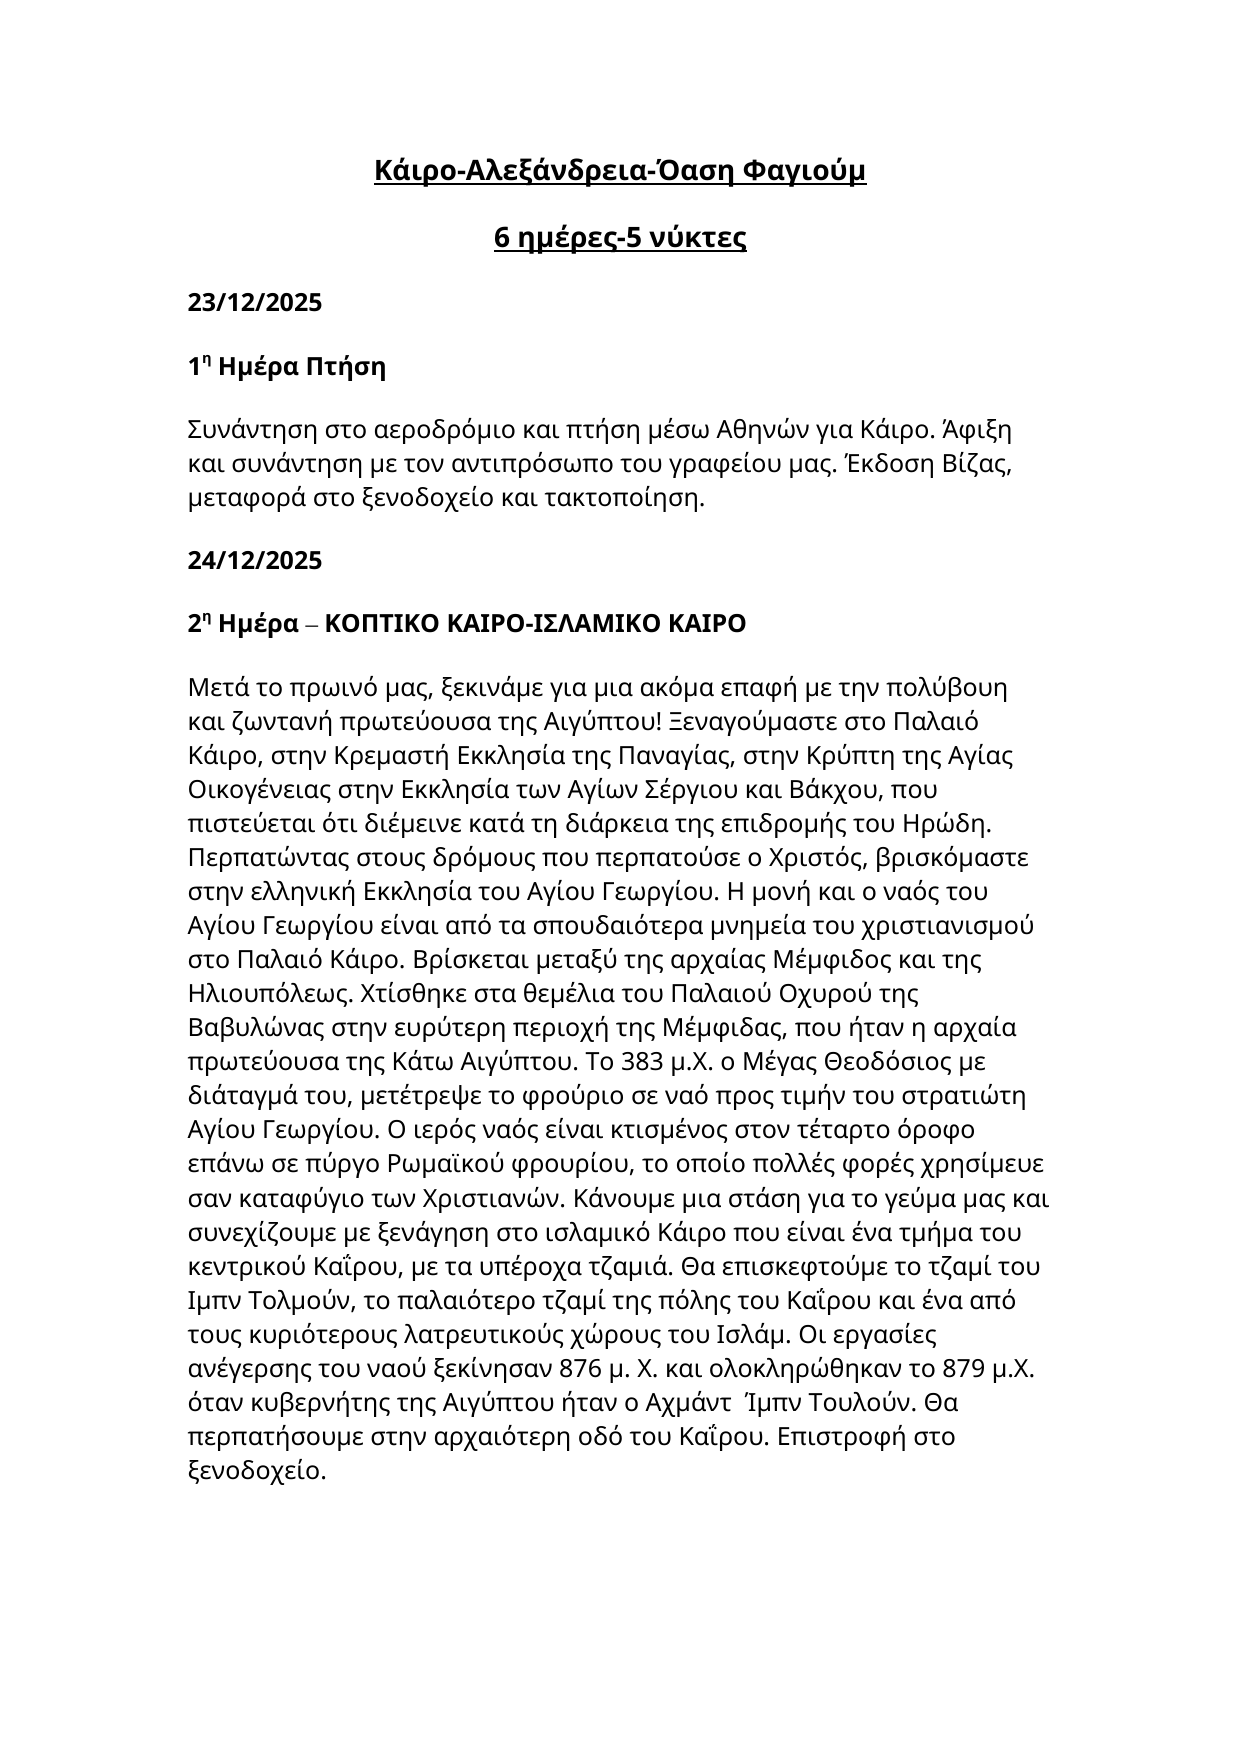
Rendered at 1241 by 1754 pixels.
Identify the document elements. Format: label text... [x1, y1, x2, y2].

text 24/12/2025 [187, 543, 1053, 577]
text Μετά το πρωινό μας, ξεκινάμε για μια ακόμα επαφή με την πολύβουη και ζωντανή πρωτεύουσα της Αιγύπτου! Ξεναγούμαστε στο Παλαιό Κάιρο, στην Κρεμαστή Εκκλησία της Παναγίας, στην Κρύπτη της Αγίας Οικογένειας στην Εκκλησία των Αγίων Σέργιου και Βάκχου, που πιστεύεται ότι διέμεινε κατά τη διάρκεια της επιδρομής του Ηρώδη. Περπατώντας στους δρόμους που περπατούσε ο Χριστός, βρισκόμαστε στην ελληνική Εκκλησία του Αγίου Γεωργίου. Η μονή και ο ναός του Αγίου Γεωργίου είναι από τα σπουδαιότερα μνημεία του χριστιανισμού στο Παλαιό Κάιρο. Βρίσκεται μεταξύ της αρχαίας Μέμφιδος και της Ηλιουπόλεως. Χτίσθηκε στα θεμέλια του Παλαιού Οχυρού της Βαβυλώνας στην ευρύτερη περιοχή της Μέμφιδας, που ήταν η αρχαία πρωτεύουσα της Κάτω Αιγύπτου. Το 383 μ.Χ. ο Μέγας Θεοδόσιος με διάταγμά του, μετέτρεψε το φρούριο σε ναό προς τιμήν του στρατιώτη Αγίου Γεωργίου. Ο ιερός ναός είναι κτισμένος στον τέταρτο όροφο επάνω σε πύργο Ρωμαϊκού φρουρίου, το οποίο πολλές φορές χρησίμευε σαν καταφύγιο των Χριστιανών. Κάνουμε μια στάση για το γεύμα μας και συνεχίζουμε με ξενάγηση στο ισλαμικό Κάιρο που είναι ένα τμήμα του κεντρικού Καΐρου, με τα υπέροχα τζαμιά. Θα επισκεφτούμε το τζαμί του Ιμπν Τολμούν, το παλαιότερο τζαμί της πόλης του Καΐρου και ένα από τους κυριότερους λατρευτικούς χώρους του Ισλάμ. Οι εργασίες ανέγερσης του ναού ξεκίνησαν 876 μ. Χ. και ολοκληρώθηκαν το 879 μ.Χ. όταν κυβερνήτης της Αιγύπτου ήταν ο Αχμάντ Ίμπν Τουλούν. Θα περπατήσουμε στην αρχαιότερη οδό του Καΐρου. Επιστροφή στο ξενοδοχείο. [187, 669, 1053, 1487]
text Κάιρο-Αλεξάνδρεια-Όαση Φαγιούμ [187, 150, 1053, 188]
text 2η Ημέρα – ΚΟΠΤΙΚΟ ΚΑΙΡΟ-ΙΣΛΑΜΙΚΟ ΚΑΙΡΟ [187, 606, 1053, 640]
text Συνάντηση στο αεροδρόμιο και πτήση μέσω Αθηνών για Κάιρο. Άφιξη και συνάντηση με τον αντιπρόσωπο του γραφείου μας. Έκδοση Βίζας, μεταφορά στο ξενοδοχείο και τακτοποίηση. [187, 411, 1053, 514]
text 1η Ημέρα Πτήση [187, 348, 1053, 382]
text 6 ημέρες-5 νύκτες [187, 217, 1053, 256]
text 23/12/2025 [187, 285, 1053, 319]
